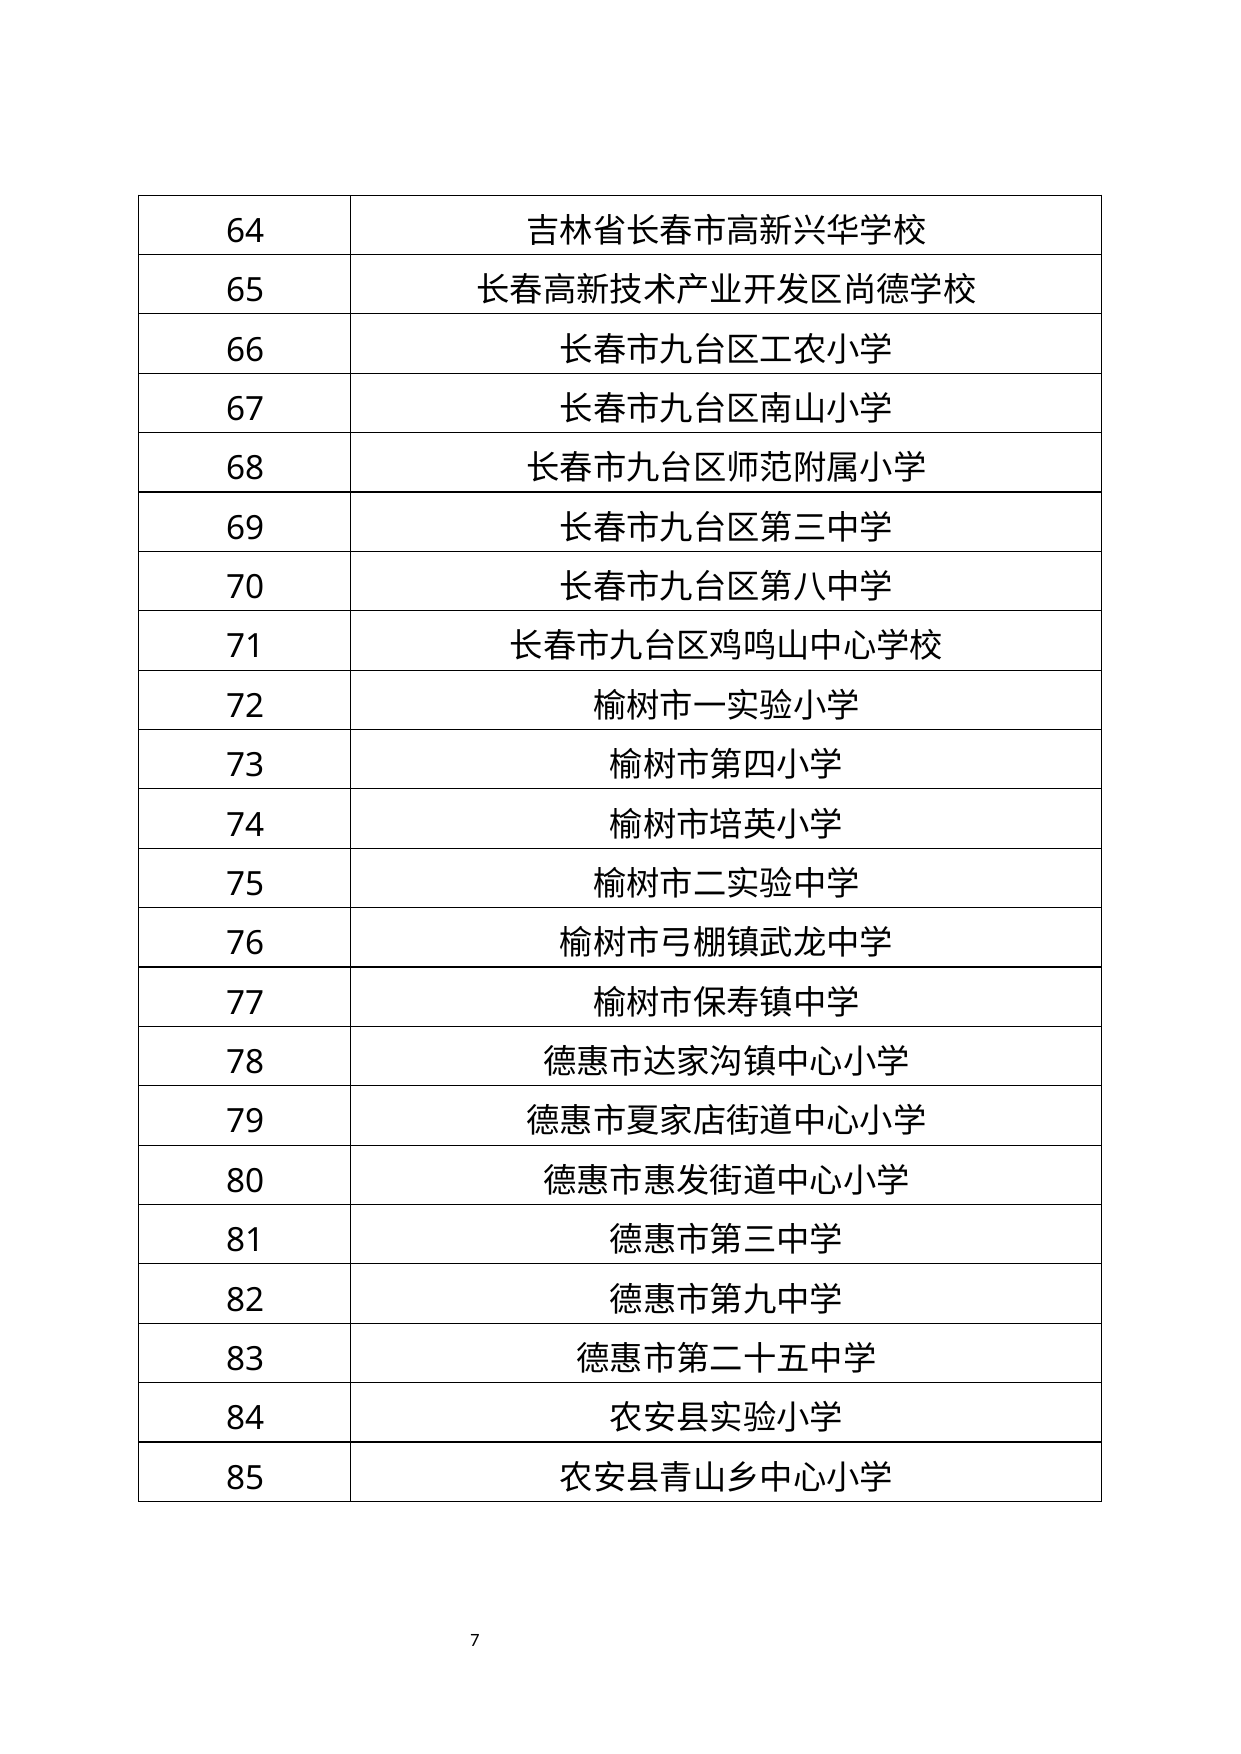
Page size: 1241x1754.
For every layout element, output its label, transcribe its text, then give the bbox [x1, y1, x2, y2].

table_cell 65 [139, 255, 350, 313]
table_cell 83 [139, 1324, 350, 1382]
table_cell 84 [139, 1383, 350, 1441]
table_cell 67 [139, 374, 350, 432]
table_cell 榆树市培英小学 [351, 789, 1101, 848]
table_cell 长春高新技术产业开发区尚德学校 [351, 255, 1101, 313]
table_cell 73 [139, 730, 350, 788]
table_cell 德惠市第二十五中学 [351, 1324, 1101, 1382]
table_cell 长春市九台区第三中学 [351, 493, 1101, 551]
table_cell 74 [139, 789, 350, 848]
table_cell 长春市九台区南山小学 [351, 374, 1101, 432]
table_cell 长春市九台区鸡鸣山中心学校 [351, 611, 1101, 669]
table_cell 吉林省长春市高新兴华学校 [351, 196, 1101, 254]
table_cell 77 [139, 968, 350, 1026]
table_cell 榆树市二实验中学 [351, 849, 1101, 907]
table_cell 71 [139, 611, 350, 669]
table_cell 农安县实验小学 [351, 1383, 1101, 1441]
table_cell 76 [139, 908, 350, 966]
table_cell 70 [139, 552, 350, 610]
table_cell 80 [139, 1146, 350, 1204]
table_cell 榆树市保寿镇中学 [351, 968, 1101, 1026]
table_cell 榆树市第四小学 [351, 730, 1101, 788]
table_cell 64 [139, 196, 350, 254]
table_cell 长春市九台区第八中学 [351, 552, 1101, 610]
table_cell 68 [139, 433, 350, 491]
table_cell 72 [139, 671, 350, 729]
table_cell 德惠市惠发街道中心小学 [351, 1146, 1101, 1204]
table_cell 榆树市弓棚镇武龙中学 [351, 908, 1101, 966]
table_cell 德惠市第九中学 [351, 1264, 1101, 1323]
table_cell 81 [139, 1205, 350, 1263]
table_cell 85 [139, 1443, 350, 1501]
table_cell 德惠市夏家店街道中心小学 [351, 1086, 1101, 1144]
table_cell 75 [139, 849, 350, 907]
table_cell 66 [139, 314, 350, 373]
table_cell 德惠市达家沟镇中心小学 [351, 1027, 1101, 1085]
table_cell 79 [139, 1086, 350, 1144]
table_cell 榆树市一实验小学 [351, 671, 1101, 729]
table_cell 82 [139, 1264, 350, 1323]
table_cell 长春市九台区师范附属小学 [351, 433, 1101, 491]
table_cell 69 [139, 493, 350, 551]
table_cell 农安县青山乡中心小学 [351, 1443, 1101, 1501]
table_cell 长春市九台区工农小学 [351, 314, 1101, 373]
table_cell 德惠市第三中学 [351, 1205, 1101, 1263]
table_cell 78 [139, 1027, 350, 1085]
